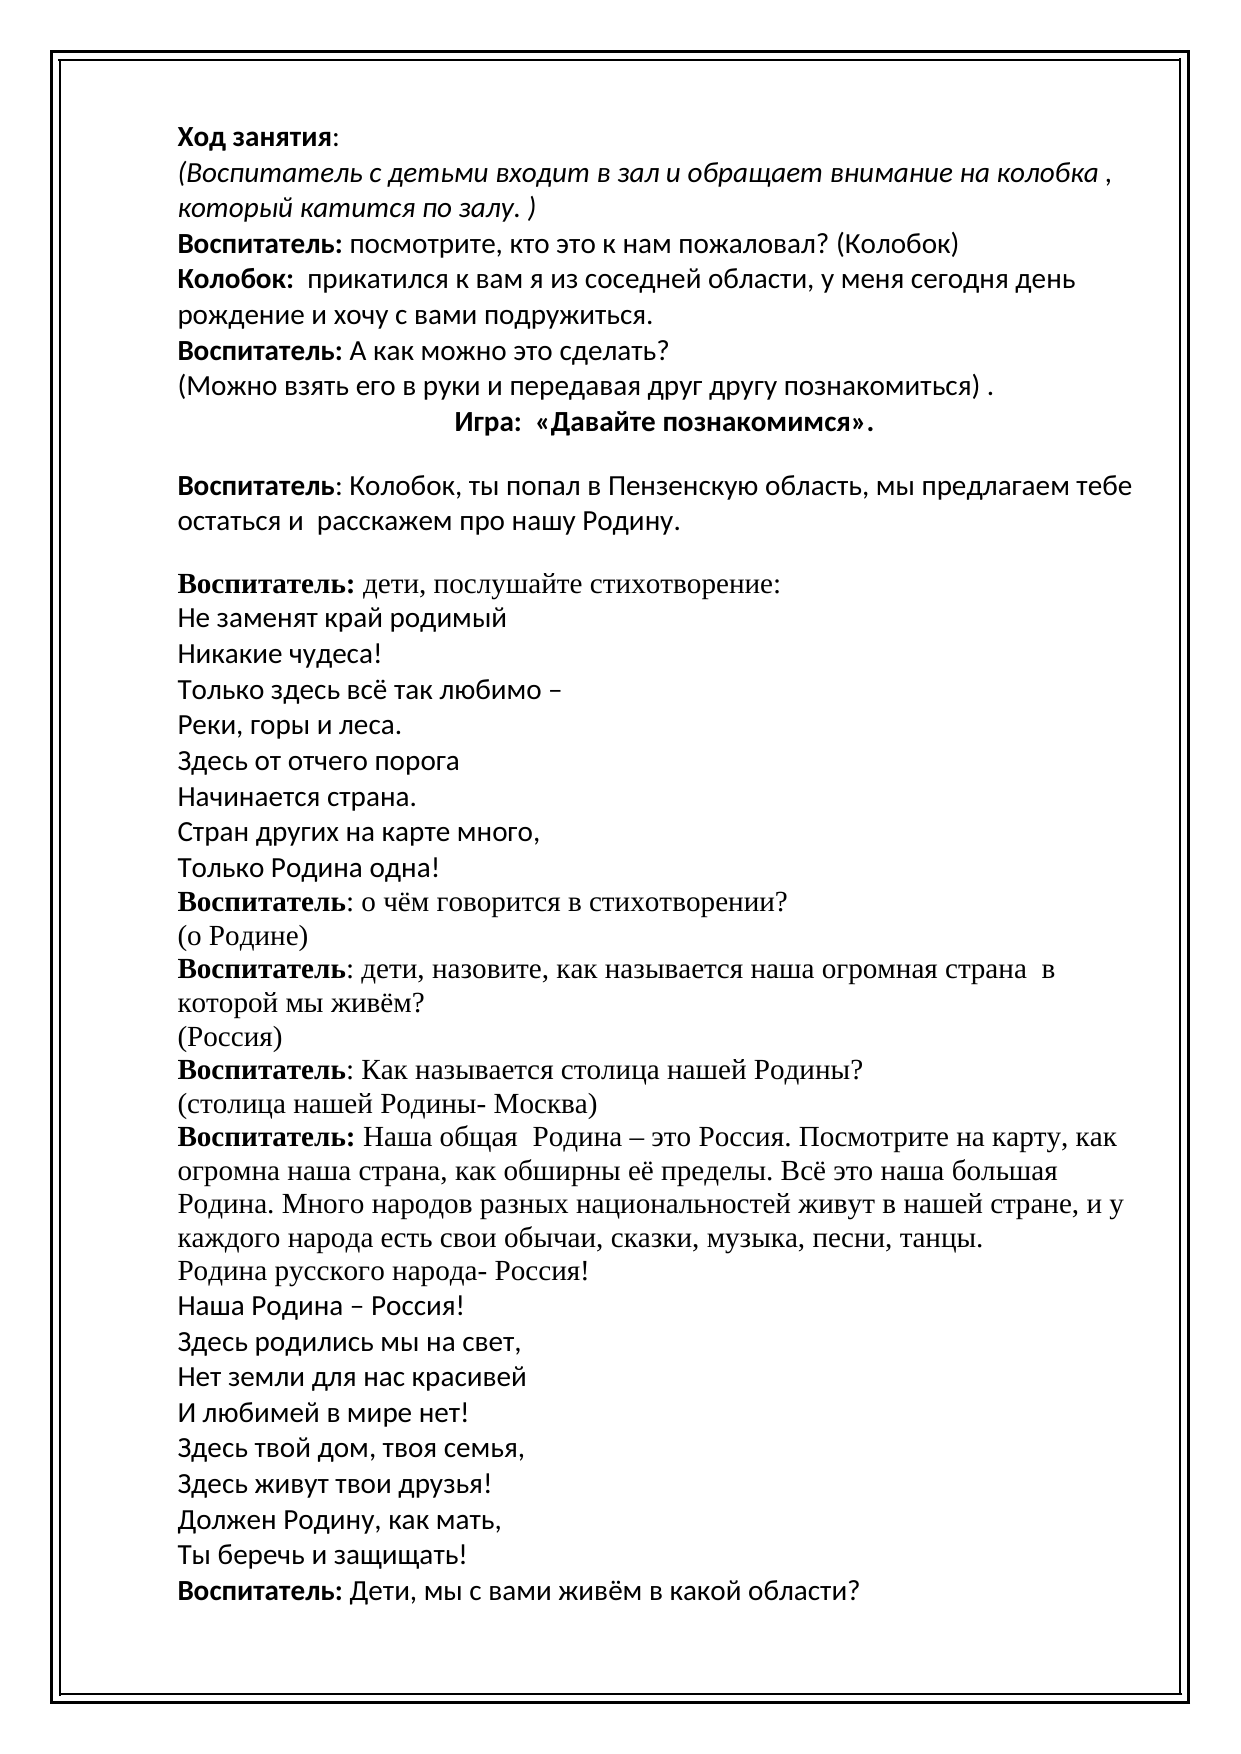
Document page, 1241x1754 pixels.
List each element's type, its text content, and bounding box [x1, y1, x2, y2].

text Воспитатель: дети, послушайте стихотворение: [177, 566, 1152, 599]
text (Воспитатель с детьми входит в зал и обращает внимание на колобка , который катится по залу. ) Воспитатель: посмотрите, кто это к нам пожаловал? (Колобок) [177, 154, 1152, 261]
text Воспитатель: А как можно это сделать? [177, 332, 1152, 367]
text Ход занятия: [177, 118, 1152, 154]
text (Можно взять его в руки и передавая друг другу познакомиться) . [177, 367, 1152, 403]
text Игра: «Давайте познакомимся». [177, 403, 1152, 467]
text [177, 1287, 1152, 1608]
text Воспитатель: Колобок, ты попал в Пензенскую область, мы предлагаем тебе остаться и расскажем про нашу Родину. [177, 467, 1152, 566]
text Воспитатель: о чём говорится в стихотворении? (о Родине) Воспитатель: дети, назовите, как называется наша огромная страна в которой мы живём? (Россия) Воспитатель: Как называется столица нашей Родины? (столица нашей Родины- Москва) Воспитатель: Наша общая Родина – это Россия. Посмотрите на карту, как огромна наша страна, как обширны её пределы. Всё это наша большая Родина. Много народов разных национальностей живут в нашей стране, и у каждого народа есть свои обычаи, сказки, музыка, песни, танцы. Родина русского народа- Россия! [177, 884, 1152, 1287]
text Колобок: прикатился к вам я из соседней области, у меня сегодня день рождение и хочу с вами подружиться. [177, 261, 1152, 332]
text Не заменят край родимый Никакие чудеса! Только здесь всё так любимо – Реки, горы и леса. Здесь от отчего порога Начинается страна. Стран других на карте много, Только Родина одна! [177, 599, 1152, 884]
